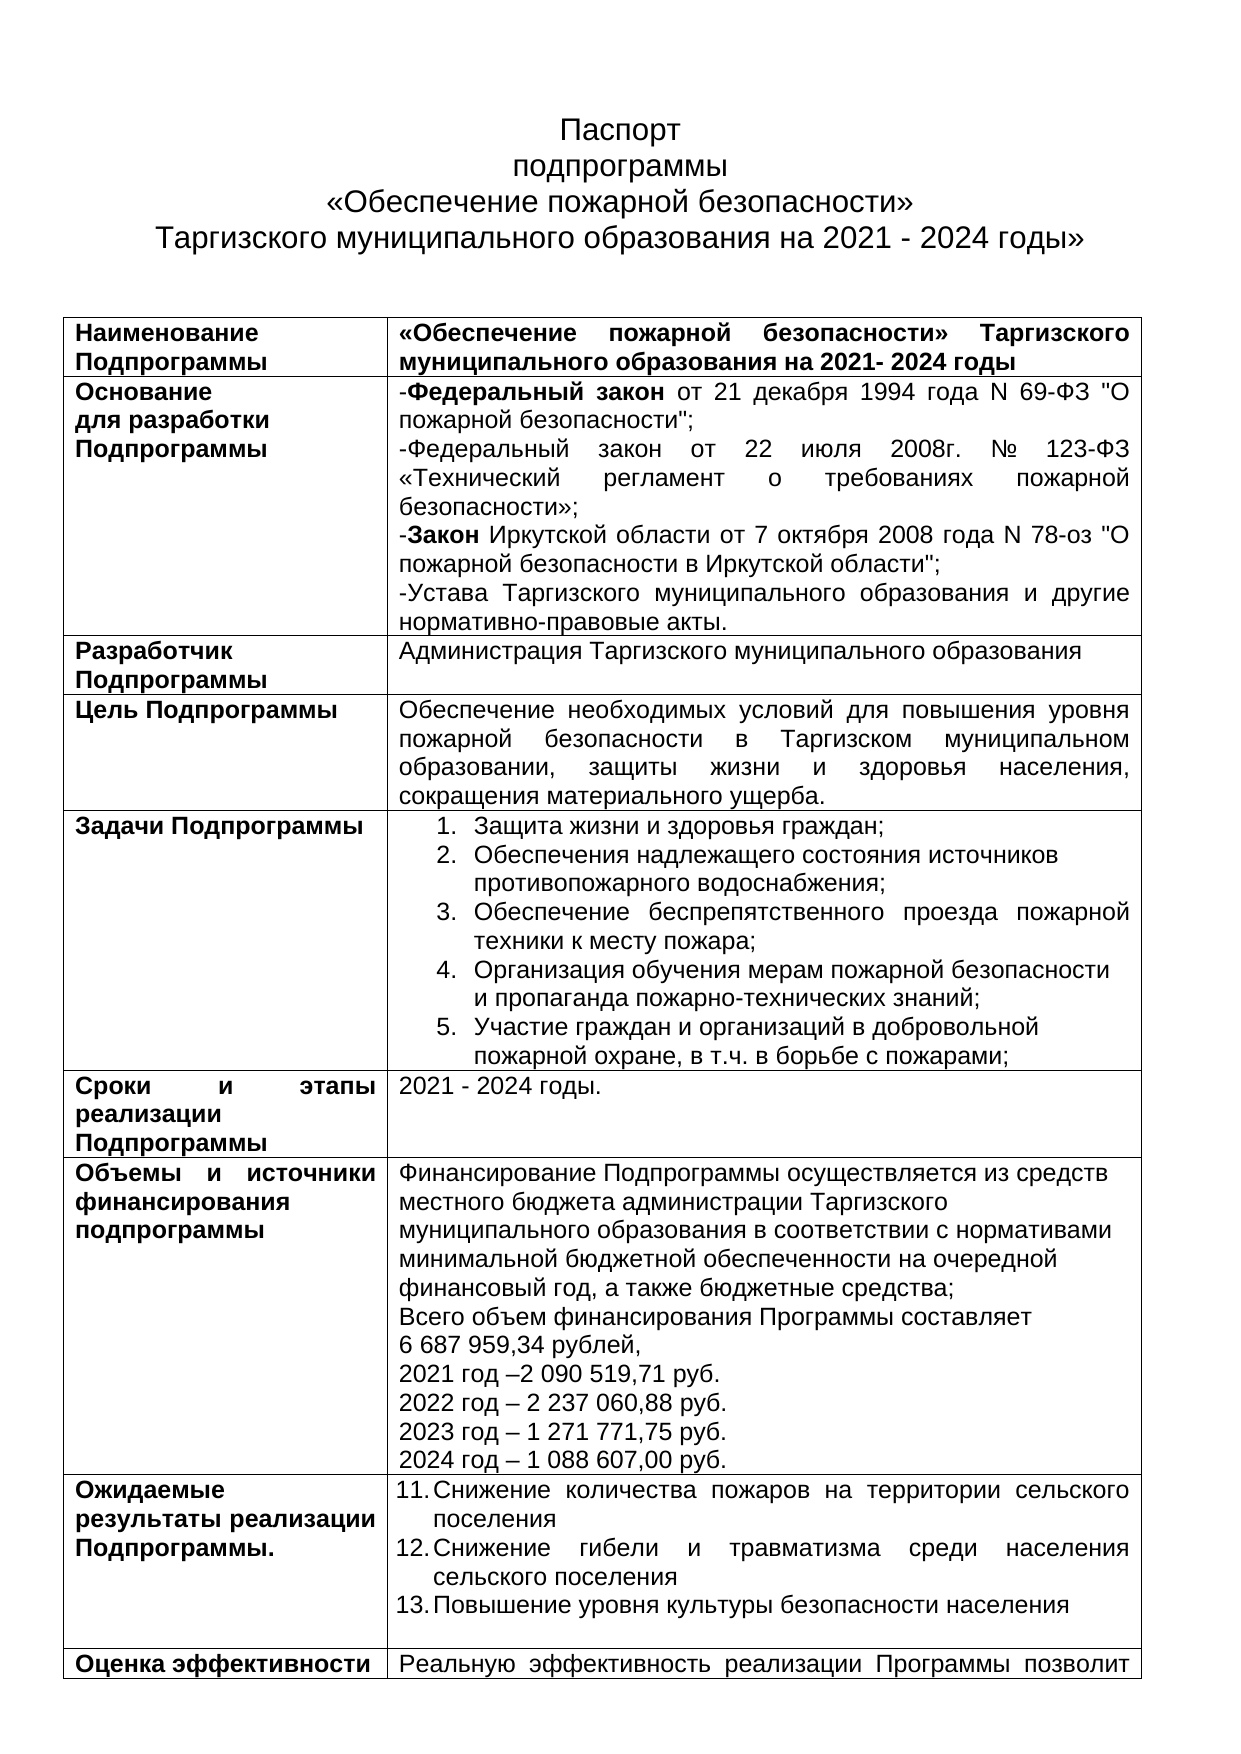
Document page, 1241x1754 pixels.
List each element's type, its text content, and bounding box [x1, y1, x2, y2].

table_cell Цель Подпрограммы [64, 695, 387, 810]
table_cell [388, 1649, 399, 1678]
text «Обеспечение пожарной безопасности» [75, 183, 1165, 219]
table_cell Разработчик Подпрограммы [64, 636, 387, 694]
table_header Наименование Подпрограммы [64, 318, 387, 376]
table_cell 2021 - 2024 годы. [388, 1071, 1141, 1157]
table_cell Задачи Подпрограммы [64, 811, 387, 1070]
table_cell Администрация Таргизского муниципального образования [388, 636, 1141, 694]
table_cell Финансирование Подпрограммы осуществляется из средств местного бюджета администрации Таргизского муниципального образования в соответствии с нормативами минимальной бюджетной обеспеченности на очередной финансовый год, а также бюджетные средства; Всего объем финансирования Программы составляет 6 687 959,34 рублей, 2021 год –2 090 519,71 руб. 2022 год – 2 237 060,88 руб. 2023 год – 1 271 771,75 руб. 2024 год – 1 088 607,00 руб. [388, 1158, 1141, 1474]
table_cell Ожидаемые результаты реализации Подпрограммы. [64, 1475, 387, 1648]
table_cell -Федеральный закон от 21 декабря 1994 года N 69-ФЗ "О пожарной безопасности"; -Федеральный закон от 22 июля 2008г. № 123-ФЗ «Технический регламент о требованиях пожарной безопасности»; -Закон Иркутской области от 7 октября 2008 года N 78-оз "О пожарной безопасности в Иркутской области"; -Устава Таргизского муниципального образования и другие нормативно-правовые акты. [388, 377, 1141, 635]
text Таргизского муниципального образования на 2021 - 2024 годы» [75, 219, 1165, 255]
table_header «Обеспечение пожарной безопасности» Таргизского муниципального образования на 2021- 2024 годы [388, 318, 1141, 376]
table_cell Сроки и этапы реализации Подпрограммы [64, 1071, 387, 1157]
table_cell Защита жизни и здоровья граждан; Обеспечения надлежащего состояния источников противопожарного водоснабжения; Обеспечение беспрепятственного проезда пожарной техники к месту пожара; Организация обучения мерам пожарной безопасности и пропаганда пожарно-технических знаний; Участие граждан и организаций в добровольной пожарной охране, в т.ч. в борьбе с пожарами; [388, 811, 1141, 1070]
text Паспорт подпрограммы [75, 111, 1165, 183]
table_cell Основание для разработки Подпрограммы [64, 377, 387, 635]
table_cell Снижение количества пожаров на территории сельского поселения Снижение гибели и травматизма среди населения сельского поселения Повышение уровня культуры безопасности населения [388, 1475, 1141, 1648]
table_cell Обеспечение необходимых условий для повышения уровня пожарной безопасности в Таргизском муниципальном образовании, защиты жизни и здоровья населения, сокращения материального ущерба. [388, 695, 1141, 810]
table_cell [64, 1649, 387, 1678]
table_cell Объемы и источники финансирования подпрограммы [64, 1158, 387, 1474]
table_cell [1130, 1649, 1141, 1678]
